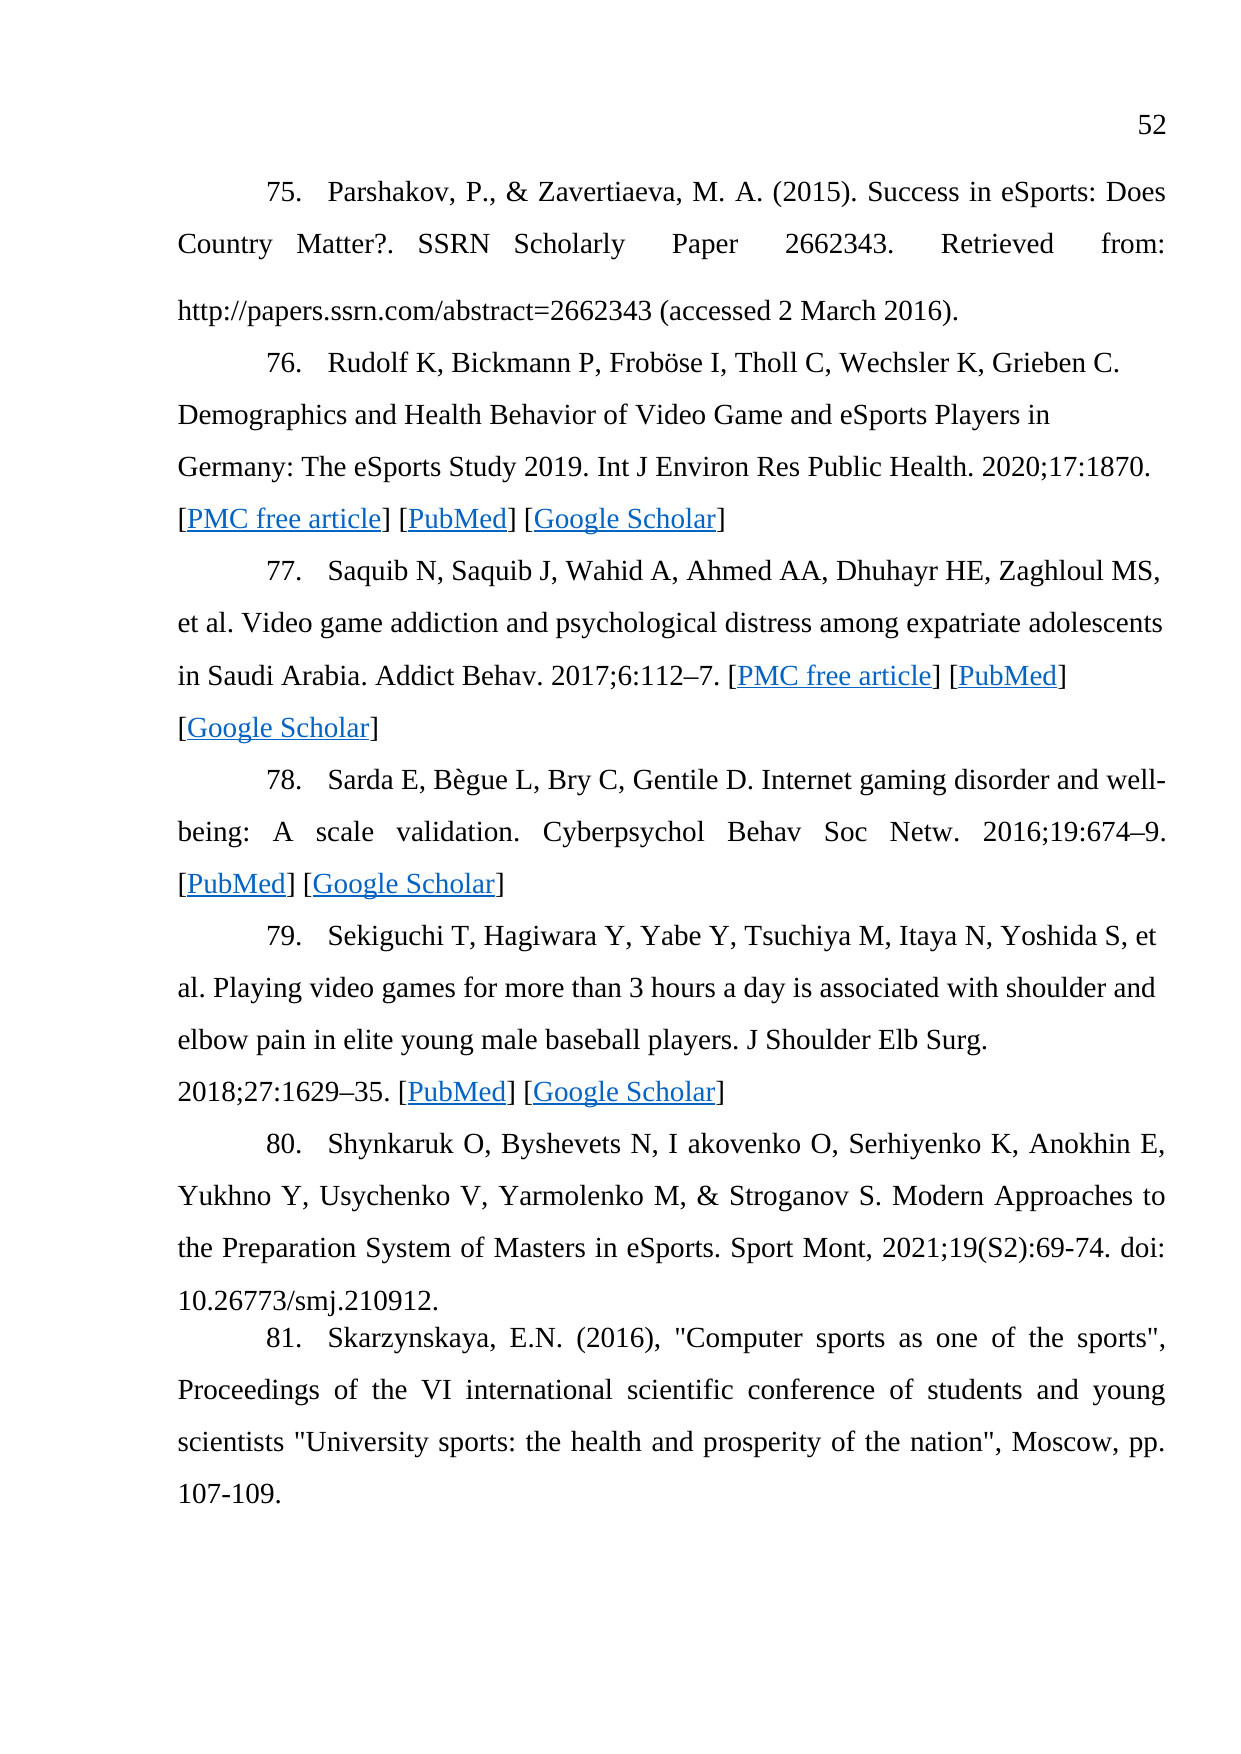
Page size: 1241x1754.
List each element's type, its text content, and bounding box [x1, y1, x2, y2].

list Saquib N, Saquib J, Wahid A, Ahmed AA, Dhuhayr HE, Zaghloul MS, et al. Video game addiction and psychological distress among expatriate adolescents in Saudi Arabia. Addict Behav. 2017;6:112–7. [PMC free article] [PubMed] [Google Scholar] [177, 539, 1167, 747]
list Sekiguchi T, Hagiwara Y, Yabe Y, Tsuchiya M, Itaya N, Yoshida S, et al. Playing video games for more than 3 hours a day is associated with shoulder and elbow pain in elite young male baseball players. J Shoulder Elb Surg. 2018;27:1629–35. [PubMed] [Google Scholar] [177, 904, 1167, 1112]
list Shynkaruk O, Byshevets N, I akovenko O, Serhiyenko K, Anokhin E, Yukhno Y, Usychenko V, Yarmolenko M, & Stroganov S. Modern Approaches to the Preparation System of Masters in eSports. Sport Mont, 2021;19(S2):69-74. doi: 10.26773/smj.210912. [177, 1112, 1167, 1320]
list Sarda E, Bègue L, Bry C, Gentile D. Internet gaming disorder and well-being: A scale validation. Cyberpsychol Behav Soc Netw. 2016;19:674–9. [PubMed] [Google Scholar] [177, 747, 1167, 904]
list Parshakov, P., & Zavertiaeva, M. A. (2015). Success in eSports: Does Country Matter?. SSRN Scholarly Paper 2662343. Retrieved from: http://papers.ssrn.com/abstract=2662343 (accessed 2 March 2016). [177, 174, 1167, 331]
list Skarzynskaya, E.N. (2016), "Computer sports as one of the sports", Proceedings of the VI international scientific conference of students and young scientists "University sports: the health and prosperity of the nation", Moscow, pp. 107-109. [177, 1320, 1167, 1529]
list Rudolf K, Bickmann P, Froböse I, Tholl C, Wechsler K, Grieben C. Demographics and Health Behavior of Video Game and eSports Players in Germany: The eSports Study 2019. Int J Environ Res Public Health. 2020;17:1870. [PMC free article] [PubMed] [Google Scholar] [177, 331, 1167, 539]
